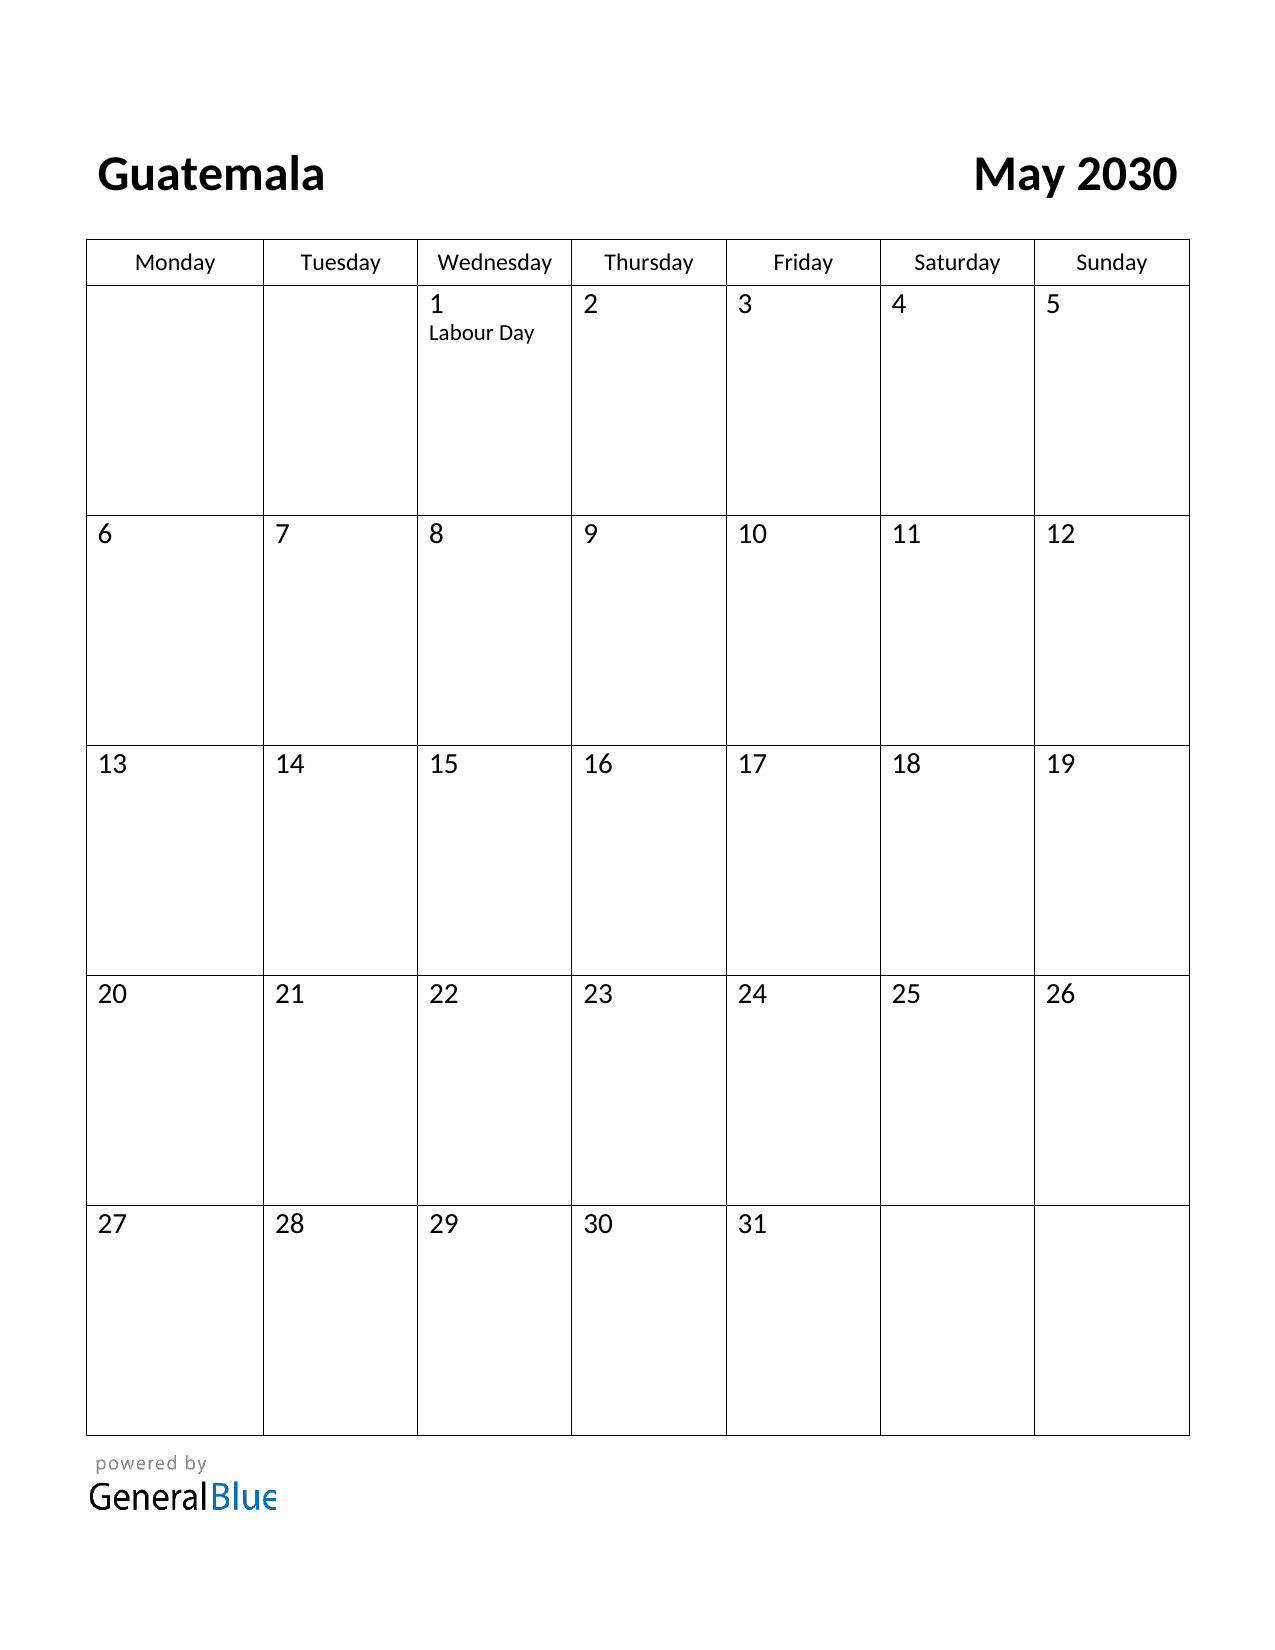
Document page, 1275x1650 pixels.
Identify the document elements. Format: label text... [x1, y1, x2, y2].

table_cell 12 [1035, 516, 1189, 548]
table_cell 22 [418, 976, 571, 1008]
table_cell 31 [727, 1206, 880, 1238]
table_cell [87, 1008, 263, 1204]
table_cell Wednesday [418, 240, 571, 284]
table_cell [264, 318, 417, 514]
table_cell [86, 1436, 1189, 1534]
table_cell 26 [1035, 976, 1189, 1008]
table_cell [727, 778, 880, 974]
table_cell 21 [264, 976, 417, 1008]
table_cell 5 [1035, 286, 1189, 318]
table_cell 10 [727, 516, 880, 548]
table_cell 6 [87, 516, 263, 548]
table_cell 15 [418, 746, 571, 778]
table_cell 19 [1035, 746, 1189, 778]
table_cell 16 [572, 746, 726, 778]
table_cell Labour Day [418, 318, 571, 514]
table_cell [1035, 778, 1189, 974]
table_cell [881, 1238, 1034, 1434]
table_cell [418, 548, 571, 744]
table_cell [1035, 1206, 1189, 1238]
table_cell [572, 548, 726, 744]
table_cell 11 [881, 516, 1034, 548]
table_cell [727, 548, 880, 744]
table_cell 30 [572, 1206, 726, 1238]
table_cell [264, 778, 417, 974]
table_cell 27 [87, 1206, 263, 1238]
table_cell [264, 286, 417, 318]
table_cell 29 [418, 1206, 571, 1238]
table_cell [418, 1238, 571, 1434]
table_cell [881, 778, 1034, 974]
table_cell 7 [264, 516, 417, 548]
table_header May 2030 [572, 105, 1189, 239]
table_cell Friday [727, 240, 880, 284]
table_cell 3 [727, 286, 880, 318]
table_cell [727, 318, 880, 514]
table_cell 13 [87, 746, 263, 778]
table_cell [572, 318, 726, 514]
table_cell [1035, 318, 1189, 514]
table_cell [264, 1238, 417, 1434]
table_cell [1035, 548, 1189, 744]
table_cell 2 [572, 286, 726, 318]
table_cell [87, 778, 263, 974]
table_cell Sunday [1035, 240, 1189, 284]
table_cell [1035, 1008, 1189, 1204]
table_cell [727, 1238, 880, 1434]
table_cell [572, 1238, 726, 1434]
table_cell Monday [87, 240, 263, 284]
table_cell Tuesday [264, 240, 417, 284]
table_cell [87, 286, 263, 318]
table_cell 1 [418, 286, 571, 318]
table_cell [87, 318, 263, 514]
table_cell [881, 1206, 1034, 1238]
table_cell [264, 1008, 417, 1204]
table_cell 8 [418, 516, 571, 548]
table_cell [727, 1008, 880, 1204]
table_cell [1035, 1238, 1189, 1434]
table_cell [572, 778, 726, 974]
table_cell Thursday [572, 240, 726, 284]
table_cell 25 [881, 976, 1034, 1008]
table_cell [881, 1008, 1034, 1204]
table_cell [87, 548, 263, 744]
table_cell 18 [881, 746, 1034, 778]
table_cell [418, 1008, 571, 1204]
table_cell 23 [572, 976, 726, 1008]
table_header Guatemala [86, 105, 572, 239]
table_cell 17 [727, 746, 880, 778]
table_cell [87, 1238, 263, 1434]
table_cell [881, 318, 1034, 514]
table_cell [881, 548, 1034, 744]
table_cell [418, 778, 571, 974]
table_cell [264, 548, 417, 744]
table_cell 14 [264, 746, 417, 778]
table_cell Saturday [881, 240, 1034, 284]
table_cell 9 [572, 516, 726, 548]
picture [88, 1452, 276, 1515]
table_cell 4 [881, 286, 1034, 318]
table_cell 20 [87, 976, 263, 1008]
table_cell 28 [264, 1206, 417, 1238]
table_cell 24 [727, 976, 880, 1008]
table_cell [572, 1008, 726, 1204]
